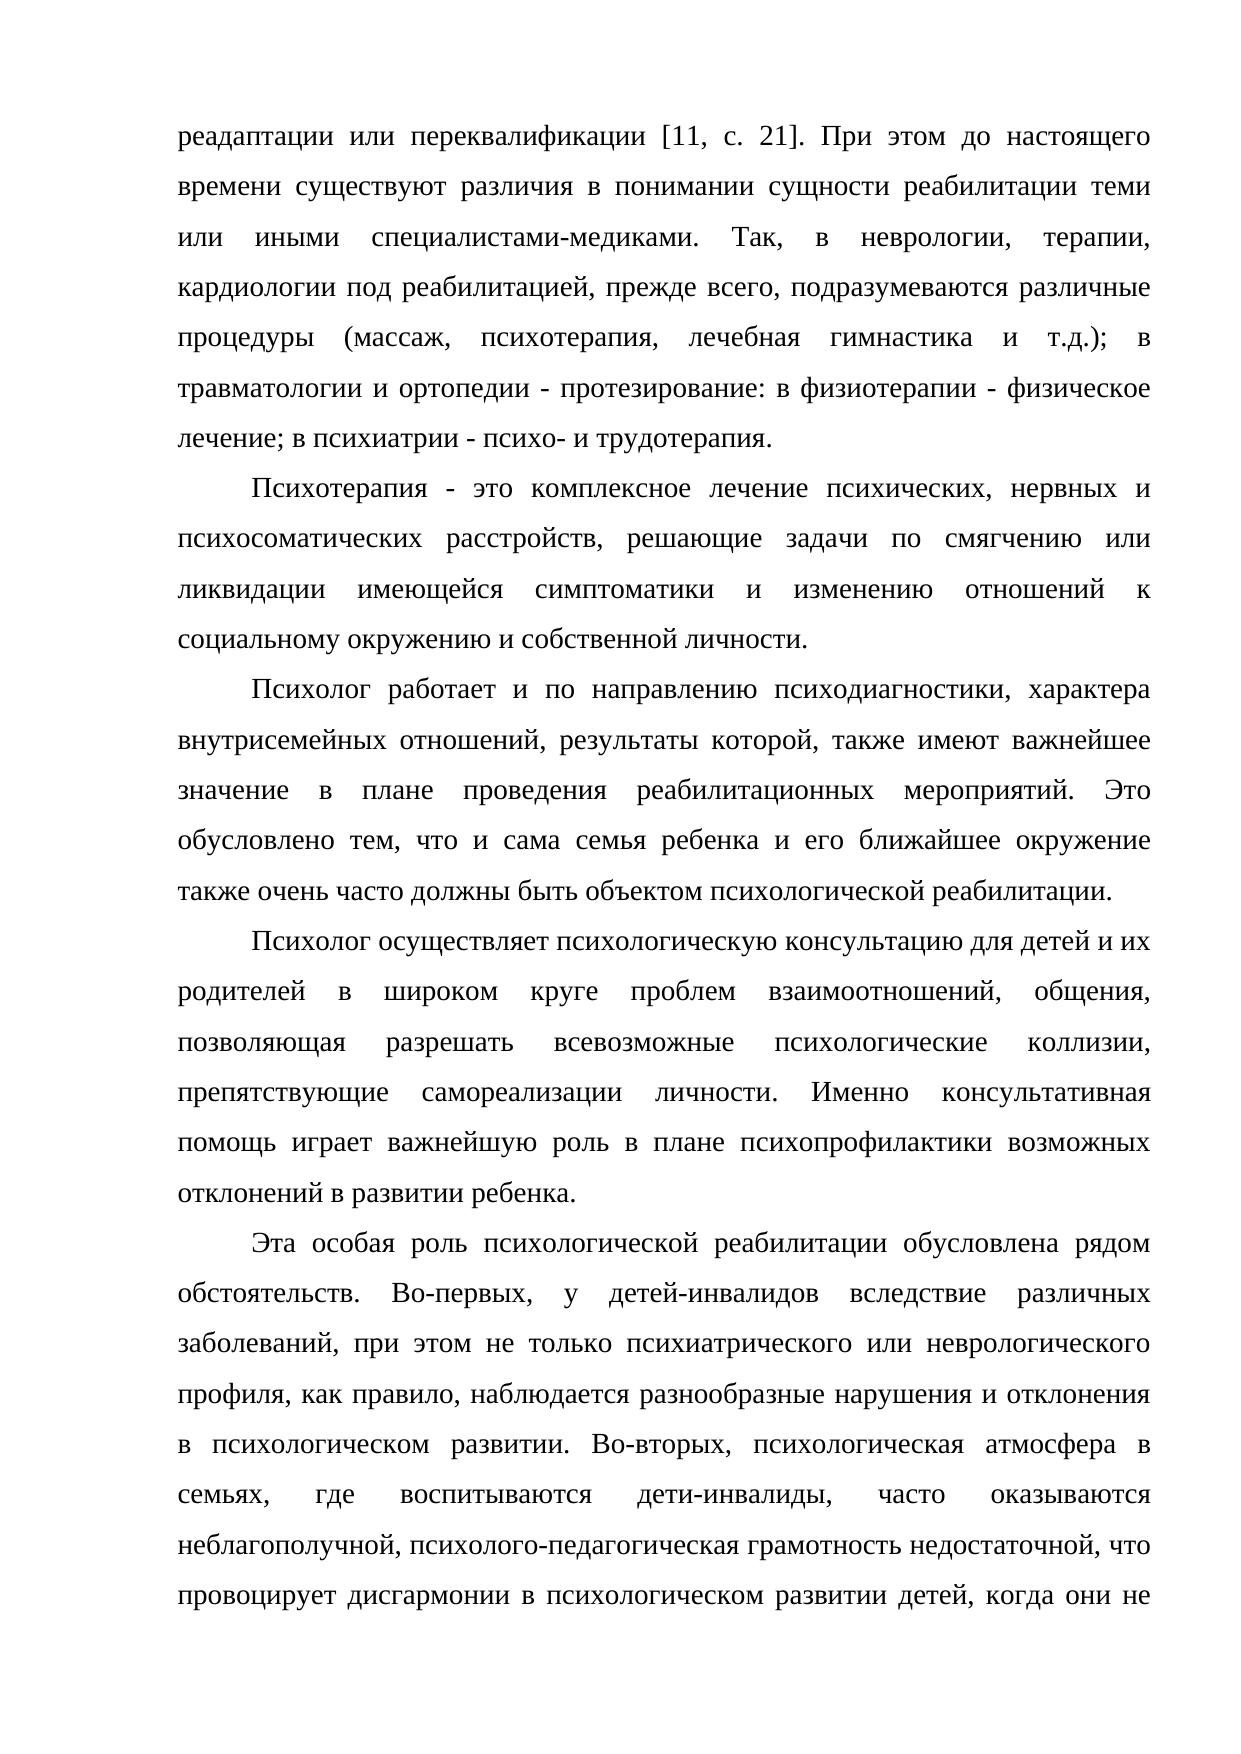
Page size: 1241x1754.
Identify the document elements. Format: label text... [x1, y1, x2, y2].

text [177, 1225, 1152, 1611]
text Психотерапия - это комплексное лечение психических, нервных и психосоматических расстройств, решающие задачи по смягчению или ликвидации имеющейся симптоматики и изменению отношений к социальному окружению и собственной личности. [177, 470, 1152, 655]
text Психолог работает и по направлению психодиагностики, характера внутрисемейных отношений, результаты которой, также имеют важнейшее значение в плане проведения реабилитационных мероприятий. Это обусловлено тем, что и сама семья ребенка и его ближайшее окружение также очень часто должны быть объектом психологической реабилитации. [177, 672, 1152, 906]
text Психолог осуществляет психологическую консультацию для детей и их родителей в широком круге проблем взаимоотношений, общения, позволяющая разрешать всевозможные психологические коллизии, препятствующие самореализации личности. Именно консультативная помощь играет важнейшую роль в плане психопрофилактики возможных отклонений в развитии ребенка. [177, 923, 1152, 1208]
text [177, 118, 1152, 453]
